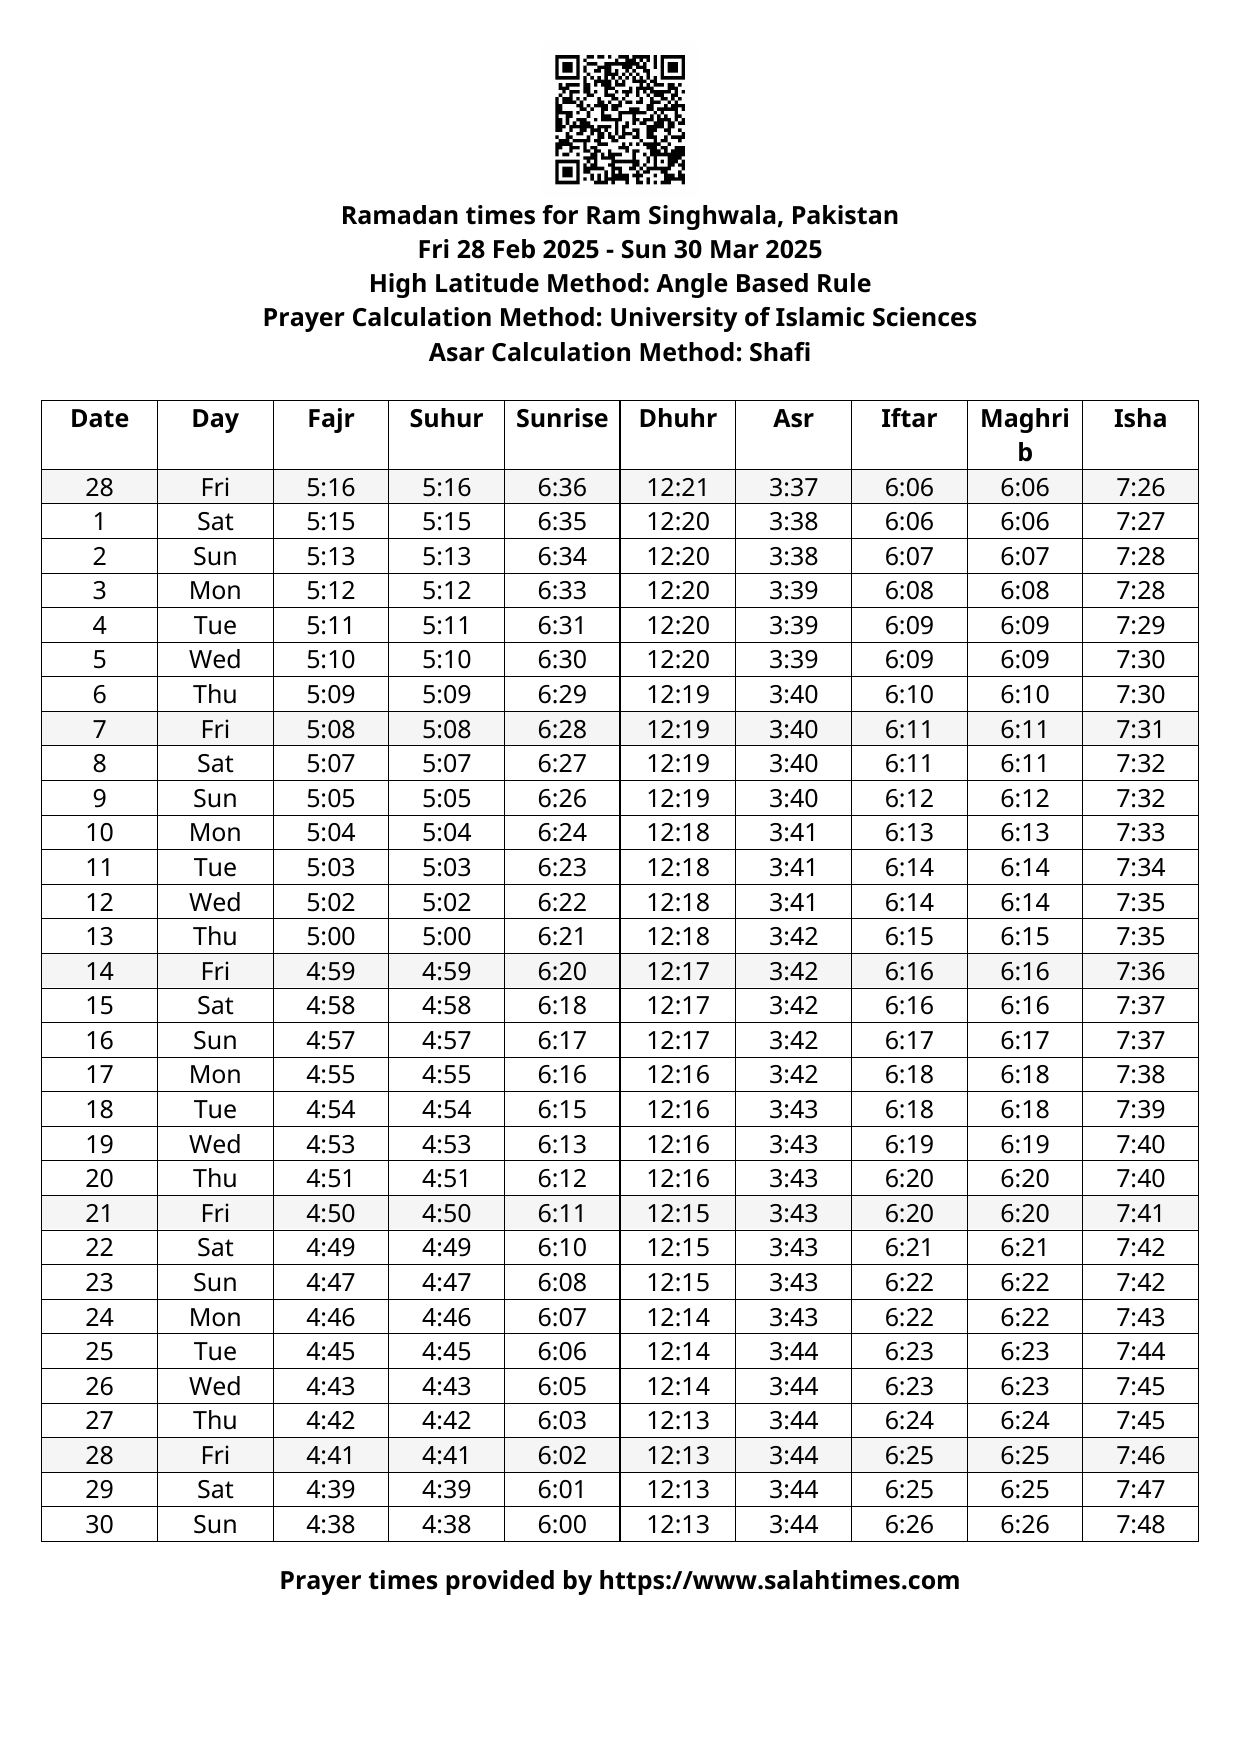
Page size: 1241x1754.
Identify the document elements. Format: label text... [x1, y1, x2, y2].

table_cell 6:36 [505, 470, 619, 503]
table_cell 6:14 [968, 885, 1082, 918]
table_cell 6:23 [968, 1334, 1082, 1368]
table_cell 5:08 [389, 712, 504, 745]
table_cell 4:57 [274, 1023, 388, 1057]
table_cell 3:44 [736, 1404, 851, 1437]
table_cell 5:02 [389, 885, 504, 918]
table_cell 16 [42, 1023, 157, 1057]
table_cell 24 [42, 1300, 157, 1333]
table_cell 6:01 [505, 1473, 619, 1506]
table_cell 6:22 [968, 1265, 1082, 1299]
table_cell 12 [42, 885, 157, 918]
table_cell 6:06 [852, 504, 967, 538]
table_cell 6:25 [968, 1438, 1082, 1472]
table_cell 7:46 [1083, 1438, 1198, 1472]
table_cell 6:11 [968, 712, 1082, 745]
table_cell Sat [158, 1473, 273, 1506]
table_cell 4:54 [389, 1092, 504, 1126]
table_cell Sat [158, 989, 273, 1022]
table_cell 5:12 [389, 574, 504, 607]
table_cell 6:23 [852, 1369, 967, 1402]
table_header Day [158, 401, 273, 469]
table_cell 12:19 [621, 712, 735, 745]
table_cell 5:03 [274, 850, 388, 884]
table_cell 12:14 [621, 1369, 735, 1402]
table_cell 27 [42, 1404, 157, 1437]
table_cell 4:51 [389, 1161, 504, 1195]
table_cell 6:25 [852, 1473, 967, 1506]
table_cell Wed [158, 885, 273, 918]
text Prayer times provided by https://www.salahtimes.com [42, 1563, 1198, 1597]
table_cell 12:17 [621, 989, 735, 1022]
table_cell 6:22 [505, 885, 619, 918]
table_cell 4:59 [274, 954, 388, 987]
table_cell 12:20 [621, 504, 735, 538]
table_cell 3:43 [736, 1127, 851, 1160]
table_cell Fri [158, 712, 273, 745]
table_cell 3:39 [736, 574, 851, 607]
table_cell 7:40 [1083, 1127, 1198, 1160]
table_cell 25 [42, 1334, 157, 1368]
table_cell Sat [158, 1231, 273, 1264]
table_cell 6:20 [968, 1196, 1082, 1229]
table_cell 6:31 [505, 608, 619, 642]
table_cell 4:42 [274, 1404, 388, 1437]
table_cell Sat [158, 504, 273, 538]
table_cell 3:39 [736, 608, 851, 642]
table_cell Tue [158, 850, 273, 884]
table_cell 7:43 [1083, 1300, 1198, 1333]
table_cell 5 [42, 643, 157, 676]
picture [542, 41, 699, 198]
table_cell 12:21 [621, 470, 735, 503]
table_cell 8 [42, 746, 157, 780]
table_cell 6:34 [505, 539, 619, 572]
table_cell 6:18 [852, 1092, 967, 1126]
table_cell 22 [42, 1231, 157, 1264]
table_cell 6:16 [852, 954, 967, 987]
table_cell 6:08 [505, 1265, 619, 1299]
table_cell 12:19 [621, 677, 735, 711]
text Prayer Calculation Method: University of Islamic Sciences [42, 300, 1198, 334]
table_cell 3:41 [736, 885, 851, 918]
table_cell 7:44 [1083, 1334, 1198, 1368]
table_cell 5:11 [274, 608, 388, 642]
table_cell 5:05 [389, 781, 504, 814]
table_cell 3:42 [736, 1058, 851, 1091]
table_header Isha [1083, 401, 1198, 469]
text Asar Calculation Method: Shafi [42, 334, 1198, 368]
table_cell 3:43 [736, 1265, 851, 1299]
table_cell 12:20 [621, 608, 735, 642]
table_cell 6:23 [852, 1334, 967, 1368]
table_cell 12:16 [621, 1127, 735, 1160]
table_cell 4:39 [274, 1473, 388, 1506]
table_cell 3:42 [736, 954, 851, 987]
table_cell 6:24 [852, 1404, 967, 1437]
table_cell 4:38 [389, 1507, 504, 1541]
table_cell 7:30 [1083, 677, 1198, 711]
table_cell 12:13 [621, 1507, 735, 1541]
table_cell 4:38 [274, 1507, 388, 1541]
table_cell 6:12 [505, 1161, 619, 1195]
table_cell 4:42 [389, 1404, 504, 1437]
table_cell 6:20 [505, 954, 619, 987]
table_cell 7:35 [1083, 885, 1198, 918]
table_cell Fri [158, 470, 273, 503]
table_cell 12:17 [621, 954, 735, 987]
table_cell 12:15 [621, 1196, 735, 1229]
table_cell 5:00 [274, 919, 388, 953]
table_cell 6:20 [852, 1196, 967, 1229]
table_cell 6:16 [968, 954, 1082, 987]
table_cell 6:11 [505, 1196, 619, 1229]
table_cell 4:50 [389, 1196, 504, 1229]
table_cell 7:31 [1083, 712, 1198, 745]
table_cell 4:53 [274, 1127, 388, 1160]
table_cell 3:42 [736, 989, 851, 1022]
table_header Sunrise [505, 401, 619, 469]
table_cell 6:33 [505, 574, 619, 607]
table_cell 6:23 [968, 1369, 1082, 1402]
table_cell Wed [158, 1127, 273, 1160]
table_cell 5:11 [389, 608, 504, 642]
table_cell 3:40 [736, 746, 851, 780]
table_cell 28 [42, 1438, 157, 1472]
table_cell 3:43 [736, 1300, 851, 1333]
table_cell 6:35 [505, 504, 619, 538]
table_cell 6:25 [968, 1473, 1082, 1506]
table_cell 5:10 [389, 643, 504, 676]
table_cell 12:16 [621, 1058, 735, 1091]
table_cell 20 [42, 1161, 157, 1195]
table_cell 7:48 [1083, 1507, 1198, 1541]
table_cell 4:45 [389, 1334, 504, 1368]
table_cell 6:10 [505, 1231, 619, 1264]
table_cell 5:08 [274, 712, 388, 745]
table_cell 7:40 [1083, 1161, 1198, 1195]
table_cell 6:06 [505, 1334, 619, 1368]
table_cell 6:20 [852, 1161, 967, 1195]
table_cell 5:05 [274, 781, 388, 814]
table_cell 7:37 [1083, 1023, 1198, 1057]
table_cell 5:00 [389, 919, 504, 953]
table_cell 3:44 [736, 1438, 851, 1472]
table_cell 5:04 [389, 816, 504, 849]
table_cell 6:11 [968, 746, 1082, 780]
table_cell 5:10 [274, 643, 388, 676]
table_cell 4:41 [274, 1438, 388, 1472]
table_cell 14 [42, 954, 157, 987]
table_cell 4:47 [274, 1265, 388, 1299]
table_cell 4:43 [274, 1369, 388, 1402]
table_cell 30 [42, 1507, 157, 1541]
table_cell 6:09 [852, 608, 967, 642]
table_cell 4:51 [274, 1161, 388, 1195]
table_cell 28 [42, 470, 157, 503]
table_cell 12:19 [621, 746, 735, 780]
table_cell 9 [42, 781, 157, 814]
table_cell 7:45 [1083, 1404, 1198, 1437]
table_cell 6:29 [505, 677, 619, 711]
table_cell 5:13 [274, 539, 388, 572]
table_cell 6:02 [505, 1438, 619, 1472]
table_cell 6:03 [505, 1404, 619, 1437]
table_cell 6:18 [505, 989, 619, 1022]
table_cell 4:39 [389, 1473, 504, 1506]
table_cell 6:26 [968, 1507, 1082, 1541]
table_cell Mon [158, 816, 273, 849]
table_cell Thu [158, 919, 273, 953]
table_cell 7:26 [1083, 470, 1198, 503]
table_cell 12:18 [621, 885, 735, 918]
table_cell 5:12 [274, 574, 388, 607]
table_cell 5:02 [274, 885, 388, 918]
table_cell Mon [158, 1058, 273, 1091]
table_cell 6:10 [968, 677, 1082, 711]
table_cell 6:28 [505, 712, 619, 745]
table_cell Thu [158, 1161, 273, 1195]
table_cell 3:37 [736, 470, 851, 503]
table_cell 12:16 [621, 1092, 735, 1126]
table_cell 12:13 [621, 1404, 735, 1437]
table_cell 12:20 [621, 574, 735, 607]
table_cell Tue [158, 608, 273, 642]
table_cell Thu [158, 677, 273, 711]
table_cell 3:40 [736, 677, 851, 711]
table_cell 6:14 [852, 850, 967, 884]
table_cell 12:17 [621, 1023, 735, 1057]
table_cell 3:42 [736, 1023, 851, 1057]
table_cell 6:07 [505, 1300, 619, 1333]
table_cell 6:15 [852, 919, 967, 953]
table_cell 6:06 [968, 470, 1082, 503]
table_cell 7:39 [1083, 1092, 1198, 1126]
table_cell 12:15 [621, 1231, 735, 1264]
table_cell 23 [42, 1265, 157, 1299]
table_cell 4:45 [274, 1334, 388, 1368]
table_cell 12:13 [621, 1473, 735, 1506]
table_cell 6:21 [852, 1231, 967, 1264]
table_cell 7:32 [1083, 746, 1198, 780]
table_cell 4:59 [389, 954, 504, 987]
table_cell Sun [158, 1265, 273, 1299]
table_cell 4:55 [389, 1058, 504, 1091]
table_cell 5:16 [274, 470, 388, 503]
table_cell 5:07 [274, 746, 388, 780]
table_cell Tue [158, 1334, 273, 1368]
table_cell 5:13 [389, 539, 504, 572]
table_cell 12:14 [621, 1334, 735, 1368]
table_cell 6:17 [968, 1023, 1082, 1057]
table_cell 4:49 [274, 1231, 388, 1264]
table_header Fajr [274, 401, 388, 469]
table_cell 17 [42, 1058, 157, 1091]
table_cell Thu [158, 1404, 273, 1437]
table_cell 7:47 [1083, 1473, 1198, 1506]
table_cell Sun [158, 1023, 273, 1057]
table_cell 4:49 [389, 1231, 504, 1264]
table_cell 6:21 [505, 919, 619, 953]
table_cell 3 [42, 574, 157, 607]
table_cell 3:44 [736, 1473, 851, 1506]
table_cell 6:07 [852, 539, 967, 572]
table_cell 6:15 [505, 1092, 619, 1126]
table_cell 3:44 [736, 1507, 851, 1541]
table_cell 7:42 [1083, 1231, 1198, 1264]
table_cell 6:00 [505, 1507, 619, 1541]
table_cell 6:19 [968, 1127, 1082, 1160]
table_cell Wed [158, 643, 273, 676]
table_cell 18 [42, 1092, 157, 1126]
table_cell 12:14 [621, 1300, 735, 1333]
table_cell 6:24 [968, 1404, 1082, 1437]
table_cell 7:33 [1083, 816, 1198, 849]
table_cell 6:05 [505, 1369, 619, 1402]
table_cell 6:26 [852, 1507, 967, 1541]
table_cell 6:24 [505, 816, 619, 849]
table_cell 7:38 [1083, 1058, 1198, 1091]
table_cell Mon [158, 1300, 273, 1333]
table_cell Fri [158, 1438, 273, 1472]
table_cell 7:29 [1083, 608, 1198, 642]
table_cell 3:38 [736, 539, 851, 572]
table_cell 6:13 [968, 816, 1082, 849]
text High Latitude Method: Angle Based Rule [42, 266, 1198, 300]
table_cell Tue [158, 1092, 273, 1126]
table_cell 6:18 [968, 1092, 1082, 1126]
table_cell 4:54 [274, 1092, 388, 1126]
table_cell 4 [42, 608, 157, 642]
table_cell Sun [158, 1507, 273, 1541]
table_cell 7 [42, 712, 157, 745]
table_cell 19 [42, 1127, 157, 1160]
table_cell 6:17 [852, 1023, 967, 1057]
table_cell 12:16 [621, 1161, 735, 1195]
table_cell 12:20 [621, 539, 735, 572]
table_header Iftar [852, 401, 967, 469]
table_cell 6:22 [968, 1300, 1082, 1333]
table_cell 6:09 [968, 608, 1082, 642]
table_cell 3:44 [736, 1369, 851, 1402]
table_cell 4:57 [389, 1023, 504, 1057]
table_cell 6:23 [505, 850, 619, 884]
table_cell Fri [158, 1196, 273, 1229]
table_cell 12:18 [621, 850, 735, 884]
table_cell 12:18 [621, 816, 735, 849]
table_cell 12:15 [621, 1265, 735, 1299]
table_cell 7:32 [1083, 781, 1198, 814]
table_cell 5:15 [274, 504, 388, 538]
table_cell 6:10 [852, 677, 967, 711]
table_cell 29 [42, 1473, 157, 1506]
table_cell 7:36 [1083, 954, 1198, 987]
table_header Suhur [389, 401, 504, 469]
table_cell 6:16 [968, 989, 1082, 1022]
table_cell 6:21 [968, 1231, 1082, 1264]
table_cell 7:34 [1083, 850, 1198, 884]
table_cell 6:20 [968, 1161, 1082, 1195]
table_cell 6:27 [505, 746, 619, 780]
table_cell 3:40 [736, 781, 851, 814]
table_cell 12:13 [621, 1438, 735, 1472]
table_cell 1 [42, 504, 157, 538]
table_cell 6 [42, 677, 157, 711]
table_cell 3:39 [736, 643, 851, 676]
table_cell 26 [42, 1369, 157, 1402]
table_cell 7:27 [1083, 504, 1198, 538]
table_cell 7:37 [1083, 989, 1198, 1022]
table_cell 5:09 [389, 677, 504, 711]
table_cell 3:43 [736, 1092, 851, 1126]
table_cell 5:04 [274, 816, 388, 849]
table_cell 12:18 [621, 919, 735, 953]
table_cell 4:46 [274, 1300, 388, 1333]
table_cell 3:43 [736, 1196, 851, 1229]
table_cell 6:22 [852, 1265, 967, 1299]
table_cell 4:43 [389, 1369, 504, 1402]
table_cell 12:19 [621, 781, 735, 814]
table_cell 4:53 [389, 1127, 504, 1160]
table_cell 12:20 [621, 643, 735, 676]
table_cell 4:58 [389, 989, 504, 1022]
table_cell 5:07 [389, 746, 504, 780]
table_cell 7:35 [1083, 919, 1198, 953]
table_cell 3:38 [736, 504, 851, 538]
table_cell 6:13 [852, 816, 967, 849]
table_cell 3:43 [736, 1231, 851, 1264]
table_header Date [42, 401, 157, 469]
table_cell 4:46 [389, 1300, 504, 1333]
table_cell 5:03 [389, 850, 504, 884]
table_cell 7:30 [1083, 643, 1198, 676]
table_cell 3:42 [736, 919, 851, 953]
table_cell 7:28 [1083, 574, 1198, 607]
table_cell 5:16 [389, 470, 504, 503]
table_cell 6:16 [505, 1058, 619, 1091]
table_cell 3:44 [736, 1334, 851, 1368]
table_cell 4:41 [389, 1438, 504, 1472]
table_header Asr [736, 401, 851, 469]
table_cell 6:08 [968, 574, 1082, 607]
table_cell 6:15 [968, 919, 1082, 953]
table_cell 7:45 [1083, 1369, 1198, 1402]
table_cell 6:07 [968, 539, 1082, 572]
table_cell 6:09 [852, 643, 967, 676]
table_cell Sun [158, 781, 273, 814]
table_cell 11 [42, 850, 157, 884]
table_cell Sun [158, 539, 273, 572]
table_cell 6:18 [968, 1058, 1082, 1091]
table_cell 5:09 [274, 677, 388, 711]
table_cell 6:12 [852, 781, 967, 814]
table_cell 7:42 [1083, 1265, 1198, 1299]
table_cell 4:47 [389, 1265, 504, 1299]
table_cell 6:18 [852, 1058, 967, 1091]
table_cell 6:25 [852, 1438, 967, 1472]
table_cell 10 [42, 816, 157, 849]
table_cell 6:06 [968, 504, 1082, 538]
table_cell 13 [42, 919, 157, 953]
table_cell 2 [42, 539, 157, 572]
table_cell 6:11 [852, 746, 967, 780]
text Fri 28 Feb 2025 - Sun 30 Mar 2025 [42, 232, 1198, 266]
table_cell 6:14 [852, 885, 967, 918]
table_cell Sat [158, 746, 273, 780]
table_cell Fri [158, 954, 273, 987]
table_cell 6:08 [852, 574, 967, 607]
table_cell 3:40 [736, 712, 851, 745]
table_header Maghrib [968, 401, 1082, 469]
table_cell 6:17 [505, 1023, 619, 1057]
table_cell 6:16 [852, 989, 967, 1022]
table_cell 4:58 [274, 989, 388, 1022]
table_cell 7:28 [1083, 539, 1198, 572]
table_cell 3:41 [736, 850, 851, 884]
table_cell 7:41 [1083, 1196, 1198, 1229]
table_cell 4:55 [274, 1058, 388, 1091]
table_cell 6:14 [968, 850, 1082, 884]
table_cell 3:43 [736, 1161, 851, 1195]
table_cell 6:30 [505, 643, 619, 676]
table_cell 6:09 [968, 643, 1082, 676]
table_cell 15 [42, 989, 157, 1022]
table_cell 6:19 [852, 1127, 967, 1160]
table_cell 6:22 [852, 1300, 967, 1333]
table_cell 21 [42, 1196, 157, 1229]
table_cell 6:06 [852, 470, 967, 503]
table_cell 6:13 [505, 1127, 619, 1160]
table_cell 4:50 [274, 1196, 388, 1229]
table_header Dhuhr [621, 401, 735, 469]
table_cell 6:26 [505, 781, 619, 814]
text Ramadan times for Ram Singhwala, Pakistan [42, 198, 1198, 232]
table_cell 5:15 [389, 504, 504, 538]
table_cell Wed [158, 1369, 273, 1402]
table_cell 3:41 [736, 816, 851, 849]
table_cell 6:12 [968, 781, 1082, 814]
table_cell Mon [158, 574, 273, 607]
table_cell 6:11 [852, 712, 967, 745]
